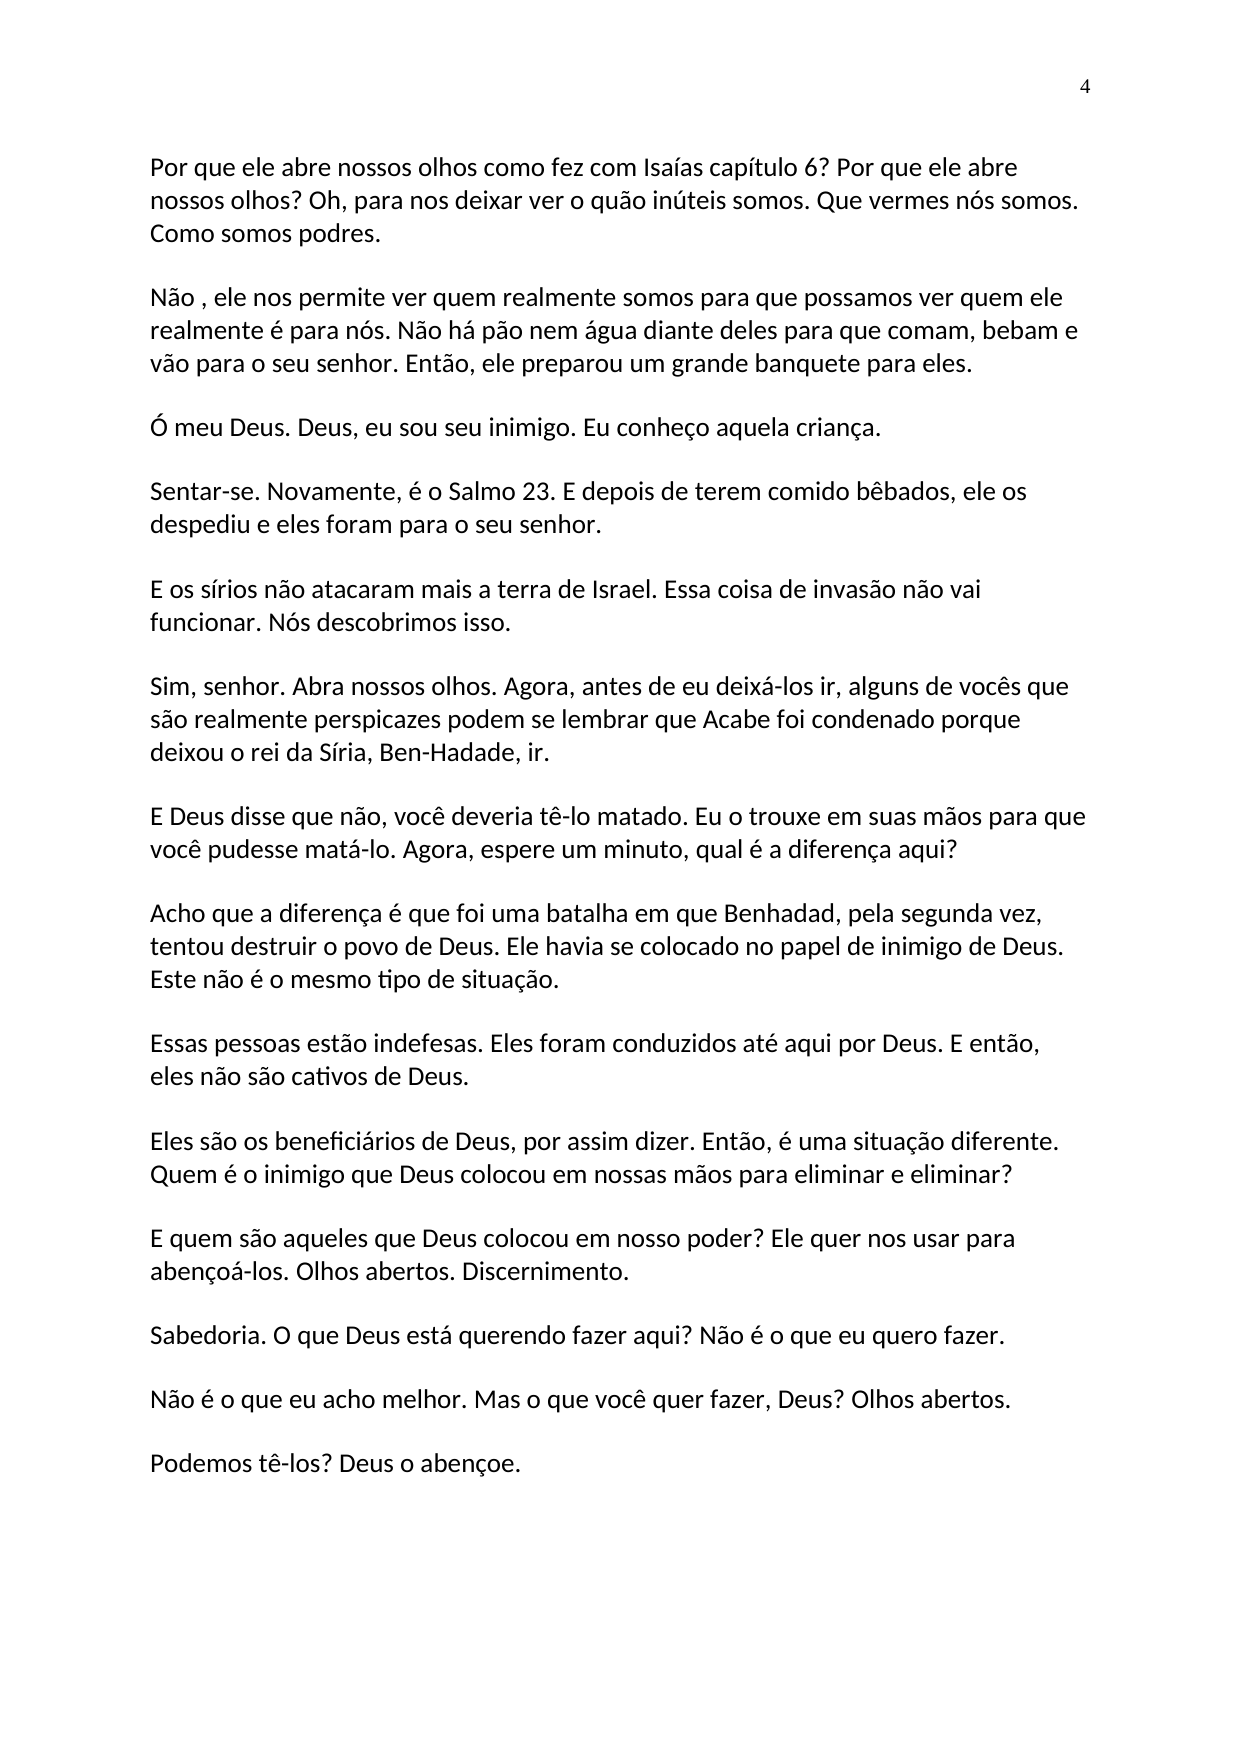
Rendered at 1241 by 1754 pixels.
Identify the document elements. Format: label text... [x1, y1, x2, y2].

text Sim, senhor. Abra nossos olhos. Agora, antes de eu deixá-los ir, alguns de vocês que são realmente perspicazes podem se lembrar que Acabe foi condenado porque deixou o rei da Síria, Ben-Hadade, ir. [150, 669, 1090, 768]
text Sabedoria. O que Deus está querendo fazer aqui? Não é o que eu quero fazer. [150, 1318, 1090, 1351]
text Sentar-se. Novamente, é o Salmo 23. E depois de terem comido bêbados, ele os despediu e eles foram para o seu senhor. [150, 474, 1090, 541]
text Ó meu Deus. Deus, eu sou seu inimigo. Eu conheço aquela criança. [150, 410, 1090, 443]
text E Deus disse que não, você deveria tê-lo matado. Eu o trouxe em suas mãos para que você pudesse matá-lo. Agora, espere um minuto, qual é a diferença aqui? [150, 799, 1090, 865]
text Por que ele abre nossos olhos como fez com Isaías capítulo 6? Por que ele abre nossos olhos? Oh, para nos deixar ver o quão inúteis somos. Que vermes nós somos. Como somos podres. [150, 150, 1090, 249]
text Eles são os beneficiários de Deus, por assim dizer. Então, é uma situação diferente. Quem é o inimigo que Deus colocou em nossas mãos para eliminar e eliminar? [150, 1124, 1090, 1190]
text E os sírios não atacaram mais a terra de Israel. Essa coisa de invasão não vai funcionar. Nós descobrimos isso. [150, 572, 1090, 638]
text Não , ele nos permite ver quem realmente somos para que possamos ver quem ele realmente é para nós. Não há pão nem água diante deles para que comam, bebam e vão para o seu senhor. Então, ele preparou um grande banquete para eles. [150, 280, 1090, 379]
text Podemos tê-los? Deus o abençoe. [150, 1446, 1090, 1479]
text Não é o que eu acho melhor. Mas o que você quer fazer, Deus? Olhos abertos. [150, 1382, 1090, 1415]
text Essas pessoas estão indefesas. Eles foram conduzidos até aqui por Deus. E então, eles não são cativos de Deus. [150, 1027, 1090, 1093]
text Acho que a diferença é que foi uma batalha em que Benhadad, pela segunda vez, tentou destruir o povo de Deus. Ele havia se colocado no papel de inimigo de Deus. Este não é o mesmo tipo de situação. [150, 896, 1090, 995]
text E quem são aqueles que Deus colocou em nosso poder? Ele quer nos usar para abençoá-los. Olhos abertos. Discernimento. [150, 1221, 1090, 1287]
